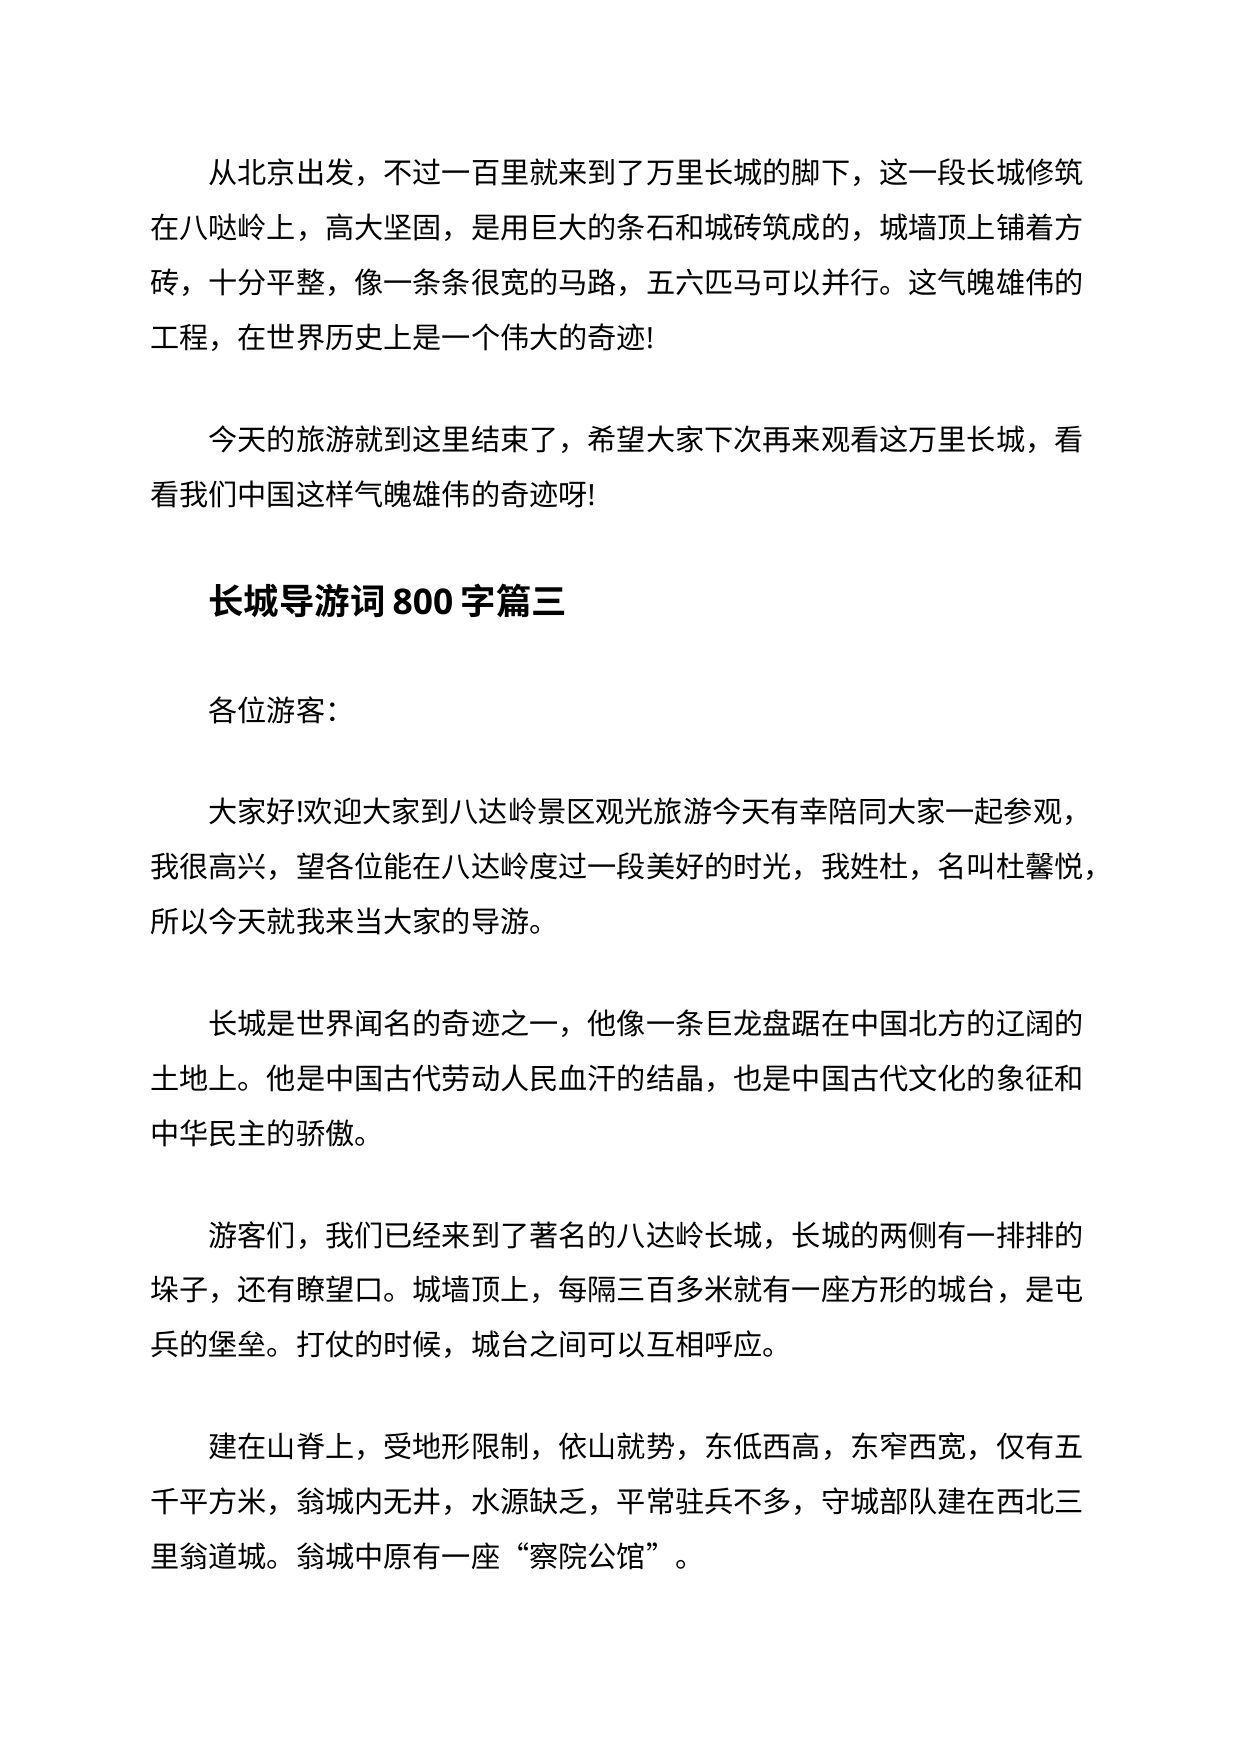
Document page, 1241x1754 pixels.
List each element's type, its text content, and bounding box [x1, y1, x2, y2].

text 长城导游词800字篇三 [150, 573, 1090, 625]
text 大家好!欢迎大家到八达岭景区观光旅游今天有幸陪同大家一起参观，我很高兴，望各位能在八达岭度过一段美好的时光，我姓杜，名叫杜馨悦，所以今天就我来当大家的导游。 [150, 789, 1090, 941]
text 各位游客： [150, 687, 1090, 729]
text 从北京出发，不过一百里就来到了万里长城的脚下，这一段长城修筑在八哒岭上，高大坚固，是用巨大的条石和城砖筑成的，城墙顶上铺着方砖，十分平整，像一条条很宽的马路，五六匹马可以并行。这气魄雄伟的工程，在世界历史上是一个伟大的奇迹! [150, 150, 1090, 357]
text 今天的旅游就到这里结束了，希望大家下次再来观看这万里长城，看看我们中国这样气魄雄伟的奇迹呀! [150, 417, 1090, 514]
text 建在山脊上，受地形限制，依山就势，东低西高，东窄西宽，仅有五千平方米，翁城内无井，水源缺乏，平常驻兵不多，守城部队建在西北三里翁道城。翁城中原有一座“察院公馆”。 [150, 1424, 1090, 1576]
text 游客们，我们已经来到了著名的八达岭长城，长城的两侧有一排排的垛子，还有瞭望口。城墙顶上，每隔三百多米就有一座方形的城台，是屯兵的堡垒。打仗的时候，城台之间可以互相呼应。 [150, 1212, 1090, 1364]
text 长城是世界闻名的奇迹之一，他像一条巨龙盘踞在中国北方的辽阔的土地上。他是中国古代劳动人民血汗的结晶，也是中国古代文化的象征和中华民主的骄傲。 [150, 1001, 1090, 1153]
